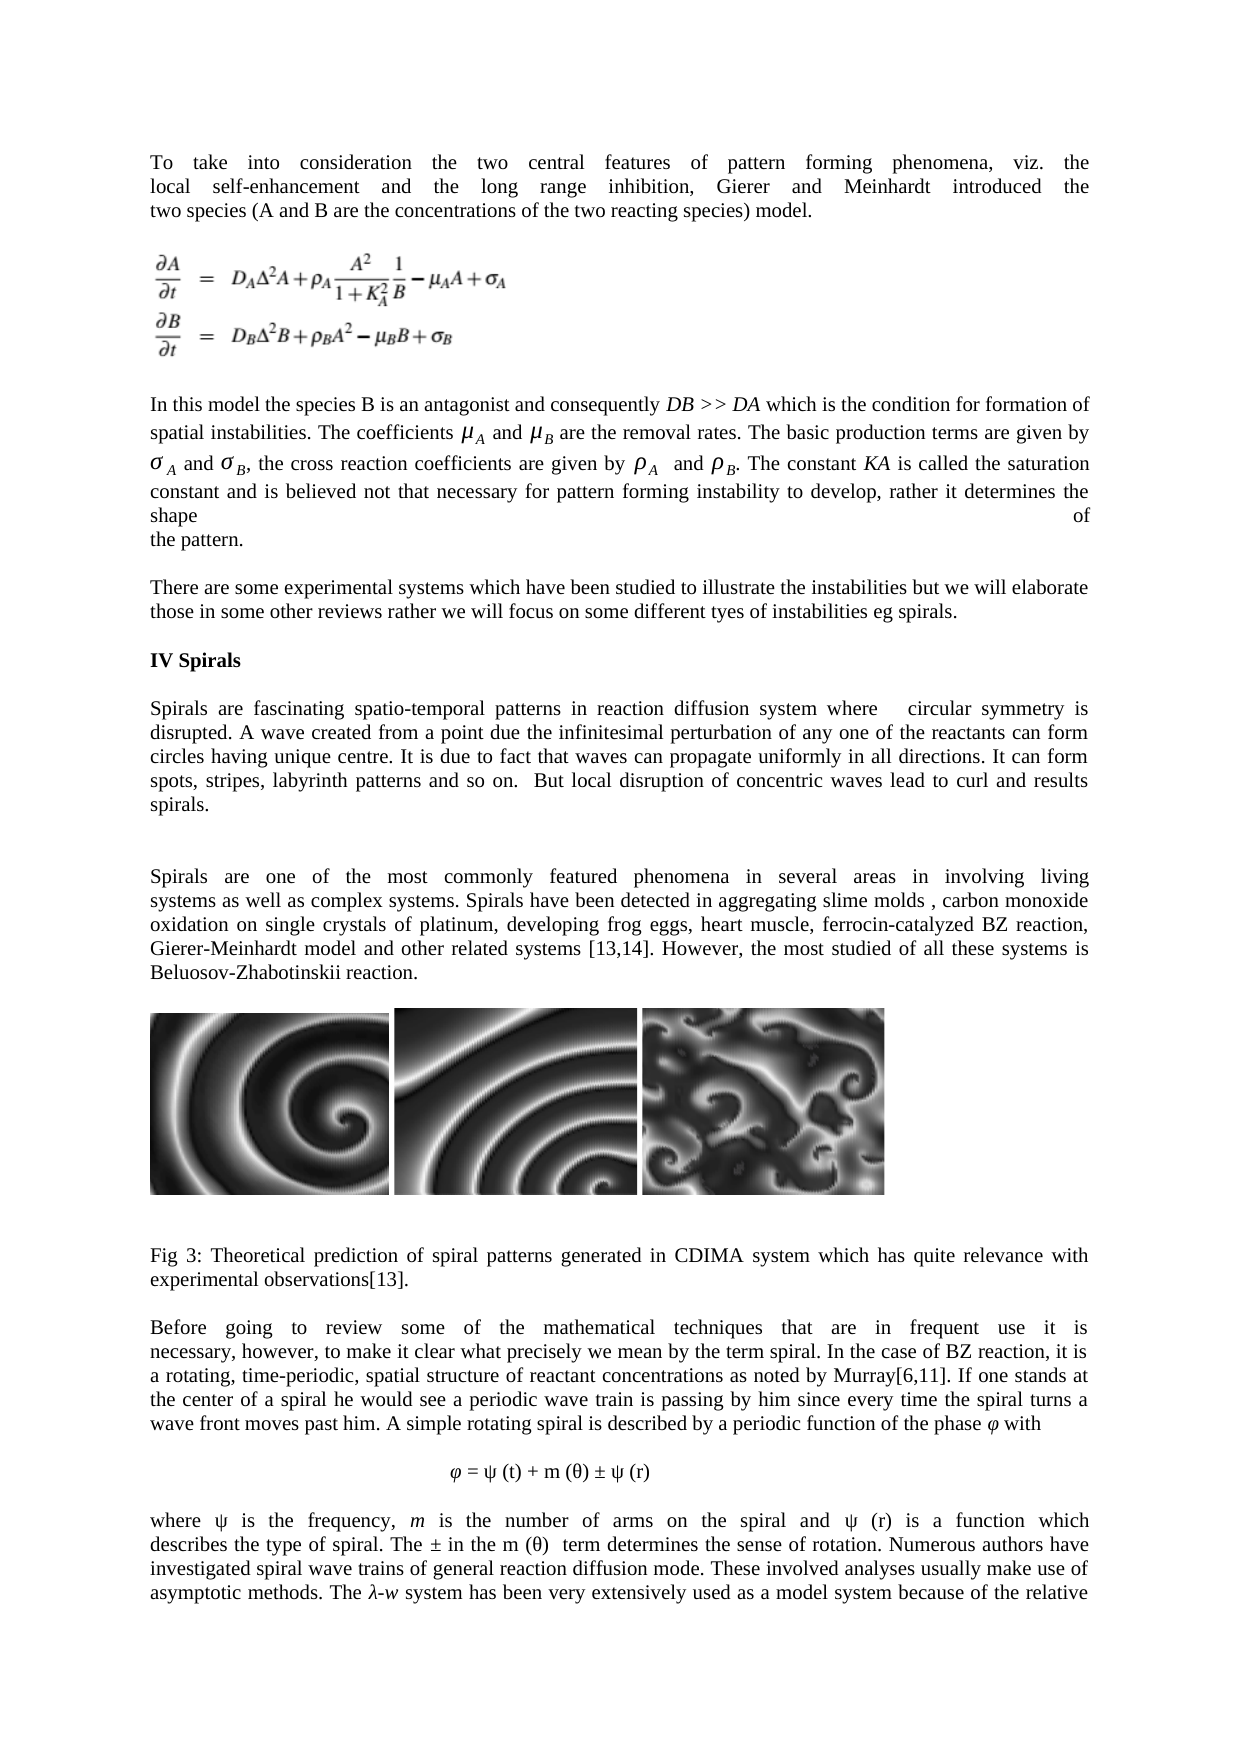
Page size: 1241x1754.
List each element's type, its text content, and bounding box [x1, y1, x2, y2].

picture [150, 1013, 389, 1195]
text To take into consideration the two central features of pattern forming phenomena, viz. the local self-enhancement and the long range inhibition, Gierer and Meinhardt introduced the two species (A and B are the concentrations of the two reacting species) model. [150, 150, 1090, 222]
text φ = ψ (t) + m (θ) ± ψ (r) [150, 1459, 1090, 1483]
picture [150, 246, 511, 369]
text There are some experimental systems which have been studied to illustrate the instabilities but we will elaborate those in some other reviews rather we will focus on some different tyes of instabilities eg spirals. [150, 575, 1090, 623]
text Fig 3: Theoretical prediction of spiral patterns generated in CDIMA system which has quite relevance with experimental observations[13]. [150, 1243, 1090, 1291]
text Spirals are fascinating spatio-temporal patterns in reaction diffusion system where circular symmetry is disrupted. A wave created from a point due the infinitesimal perturbation of any one of the reactants can form circles having unique centre. It is due to fact that waves can propagate uniformly in all directions. It can form spots, stripes, labyrinth patterns and so on. But local disruption of concentric waves lead to curl and results spirals. [150, 696, 1090, 816]
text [150, 1508, 1090, 1604]
text Before going to review some of the mathematical techniques that are in frequent use it is necessary, however, to make it clear what precisely we mean by the term spiral. In the case of BZ reaction, it is a rotating, time-periodic, spatial structure of reactant concentrations as noted by Murray[6,11]. If one stands at the center of a spiral he would see a periodic wave train is passing by him since every time the spiral turns a wave front moves past him. A simple rotating spiral is described by a periodic function of the phase φ with [150, 1315, 1090, 1435]
picture [394, 1008, 638, 1195]
text Spirals are one of the most commonly featured phenomena in several areas in involving living systems as well as complex systems. Spirals have been detected in aggregating slime molds , carbon monoxide oxidation on single crystals of platinum, developing frog eggs, heart muscle, ferrocin-catalyzed BZ reaction, Gierer-Meinhardt model and other related systems [13,14]. However, the most studied of all these systems is Beluosov-Zhabotinskii reaction. [150, 864, 1090, 984]
picture [642, 1008, 885, 1195]
text IV Spirals [150, 647, 1090, 672]
text In this model the species B is an antagonist and consequently DB >> DA which is the condition for formation of spatial instabilities. The coefficients and are the removal rates. The basic production terms are given by and , the cross reaction coefficients are given by and . The constant KA is called the saturation constant and is believed not that necessary for pattern forming instability to develop, rather it determines the shape of the pattern. [150, 392, 1090, 551]
